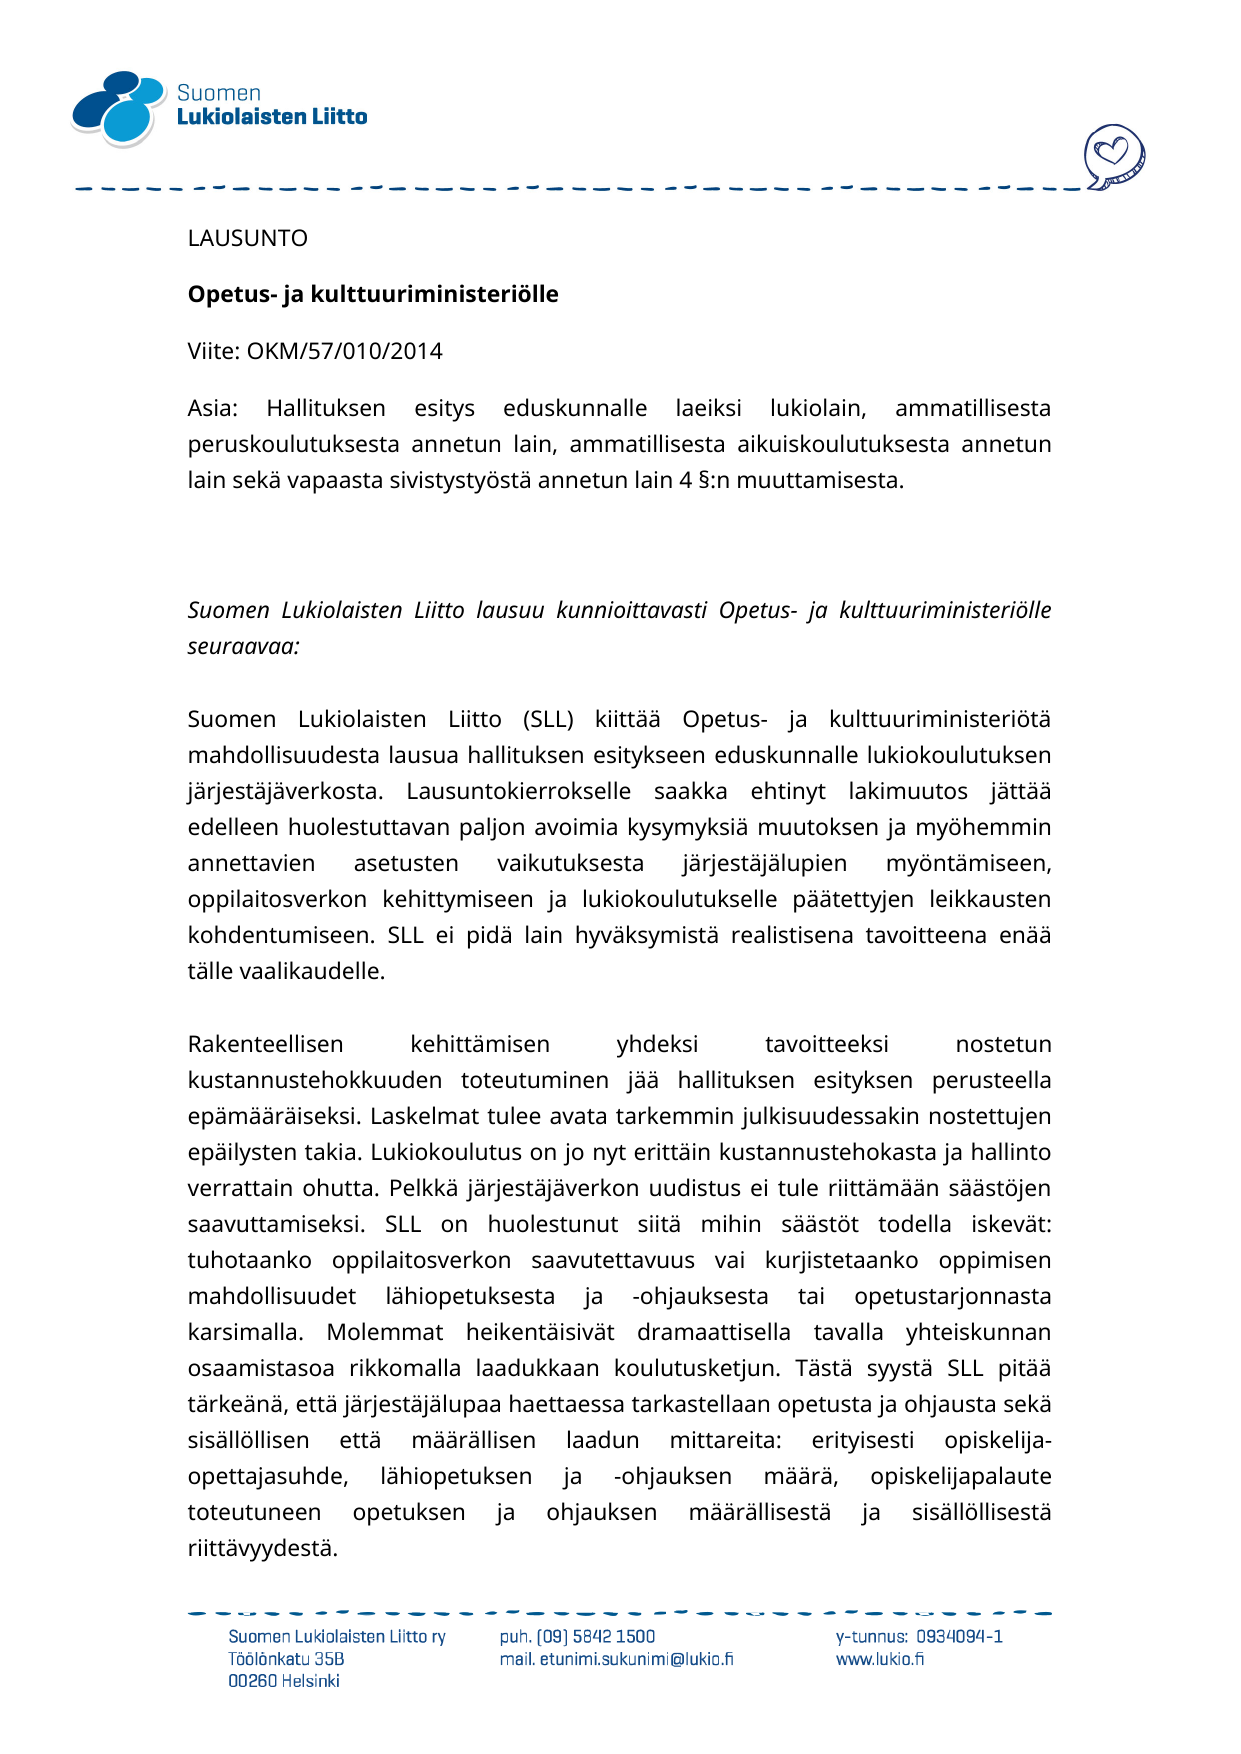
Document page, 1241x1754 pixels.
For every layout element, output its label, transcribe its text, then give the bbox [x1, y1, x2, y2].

text Suomen Lukiolaisten Liitto lausuu kunnioittavasti Opetus- ja kulttuuriministeriölle seuraavaa: [187, 618, 1053, 661]
text Suomen Lukiolaisten Liitto (SLL) kiittää Opetus- ja kulttuuriministeriötä mahdollisuudesta lausua hallituksen esitykseen eduskunnalle lukiokoulutuksen järjestäjäverkosta. Lausuntokierrokselle saakka ehtinyt lakimuutos jättää edelleen huolestuttavan paljon avoimia kysymyksiä muutoksen ja myöhemmin annettavien asetusten vaikutuksesta järjestäjälupien myöntämiseen, oppilaitosverkon kehittymiseen ja lukiokoulutukselle päätettyjen leikkausten kohdentumiseen. SLL ei pidä lain hyväksymistä realistisena tavoitteena enää tälle vaalikaudelle. [187, 703, 1053, 803]
text Rakenteellisen kehittämisen yhdeksi tavoitteeksi nostetun kustannustehokkuuden toteutuminen jää hallituksen esityksen perusteella epämääräiseksi. Laskelmat tulee avata tarkemmin julkisuudessakin nostettujen epäilysten takia. Lukiokoulutus on jo nyt erittäin kustannustehokasta ja hallinto verrattain ohutta. Pelkkä järjestäjäverkon uudistus ei tule riittämään säästöjen saavuttamiseksi. SLL on huolestunut siitä mihin säästöt todella iskevät: tuhotaanko oppilaitosverkon saavutettavuus vai kurjistetaanko oppimisen mahdollisuudet lähiopetuksesta ja -ohjauksesta tai opetustarjonnasta karsimalla. Molemmat heikentäisivät dramaattisella tavalla yhteiskunnan osaamistasoa rikkomalla laadukkaan koulutusketjun. Tästä syystä SLL pitää tärkeänä, että järjestäjälupaa haettaessa tarkastellaan opetusta ja ohjausta sekä sisällöllisen että määrällisen laadun mittareita: erityisesti opiskelija-opettajasuhde, lähiopetuksen ja -ohjauksen määrä, opiskelijapalaute toteutuneen opetuksen ja ohjauksen määrällisestä ja sisällöllisestä riittävyydestä. [187, 1257, 1053, 1400]
text Suomen Lukiolaisten Liitto (SLL) kiittää Opetus- ja kulttuuriministeriötä mahdollisuudesta lausua hallituksen esitykseen eduskunnalle lukiokoulutuksen järjestäjäverkosta. Lausuntokierrokselle saakka ehtinyt lakimuutos jättää edelleen huolestuttavan paljon avoimia kysymyksiä muutoksen ja myöhemmin annettavien asetusten vaikutuksesta järjestäjälupien myöntämiseen, oppilaitosverkon kehittymiseen ja lukiokoulutukselle päätettyjen leikkausten kohdentumiseen. SLL ei pidä lain hyväksymistä realistisena tavoitteena enää tälle vaalikaudelle. [187, 805, 1053, 986]
text Viite: OKM/57/010/2014 [187, 335, 1053, 366]
text Rakenteellisen kehittämisen yhdeksi tavoitteeksi nostetun kustannustehokkuuden toteutuminen jää hallituksen esityksen perusteella epämääräiseksi. Laskelmat tulee avata tarkemmin julkisuudessakin nostettujen epäilysten takia. Lukiokoulutus on jo nyt erittäin kustannustehokasta ja hallinto verrattain ohutta. Pelkkä järjestäjäverkon uudistus ei tule riittämään säästöjen saavuttamiseksi. SLL on huolestunut siitä mihin säästöt todella iskevät: tuhotaanko oppilaitosverkon saavutettavuus vai kurjistetaanko oppimisen mahdollisuudet lähiopetuksesta ja -ohjauksesta tai opetustarjonnasta karsimalla. Molemmat heikentäisivät dramaattisella tavalla yhteiskunnan osaamistasoa rikkomalla laadukkaan koulutusketjun. Tästä syystä SLL pitää tärkeänä, että järjestäjälupaa haettaessa tarkastellaan opetusta ja ohjausta sekä sisällöllisen että määrällisen laadun mittareita: erityisesti opiskelija-opettajasuhde, lähiopetuksen ja -ohjauksen määrä, opiskelijapalaute toteutuneen opetuksen ja ohjauksen määrällisestä ja sisällöllisestä riittävyydestä. [187, 1028, 1053, 1184]
picture [0, 0, 1241, 213]
text Asia: Hallituksen esitys eduskunnalle laeiksi lukiolain, ammatillisesta peruskoulutuksesta annetun lain, ammatillisesta aikuiskoulutuksesta annetun lain sekä vapaasta sivistystyöstä annetun lain 4 §:n muuttamisesta. [187, 392, 1053, 495]
text LAUSUNTO [187, 222, 1053, 253]
picture [187, 1599, 1052, 1719]
text Rakenteellisen kehittämisen yhdeksi tavoitteeksi nostetun kustannustehokkuuden toteutuminen jää hallituksen esityksen perusteella epämääräiseksi. Laskelmat tulee avata tarkemmin julkisuudessakin nostettujen epäilysten takia. Lukiokoulutus on jo nyt erittäin kustannustehokasta ja hallinto verrattain ohutta. Pelkkä järjestäjäverkon uudistus ei tule riittämään säästöjen saavuttamiseksi. SLL on huolestunut siitä mihin säästöt todella iskevät: tuhotaanko oppilaitosverkon saavutettavuus vai kurjistetaanko oppimisen mahdollisuudet lähiopetuksesta ja -ohjauksesta tai opetustarjonnasta karsimalla. Molemmat heikentäisivät dramaattisella tavalla yhteiskunnan osaamistasoa rikkomalla laadukkaan koulutusketjun. Tästä syystä SLL pitää tärkeänä, että järjestäjälupaa haettaessa tarkastellaan opetusta ja ohjausta sekä sisällöllisen että määrällisen laadun mittareita: erityisesti opiskelija-opettajasuhde, lähiopetuksen ja -ohjauksen määrä, opiskelijapalaute toteutuneen opetuksen ja ohjauksen määrällisestä ja sisällöllisestä riittävyydestä. [187, 1401, 1053, 1508]
text Opetus- ja kulttuuriministeriölle [187, 278, 1053, 309]
